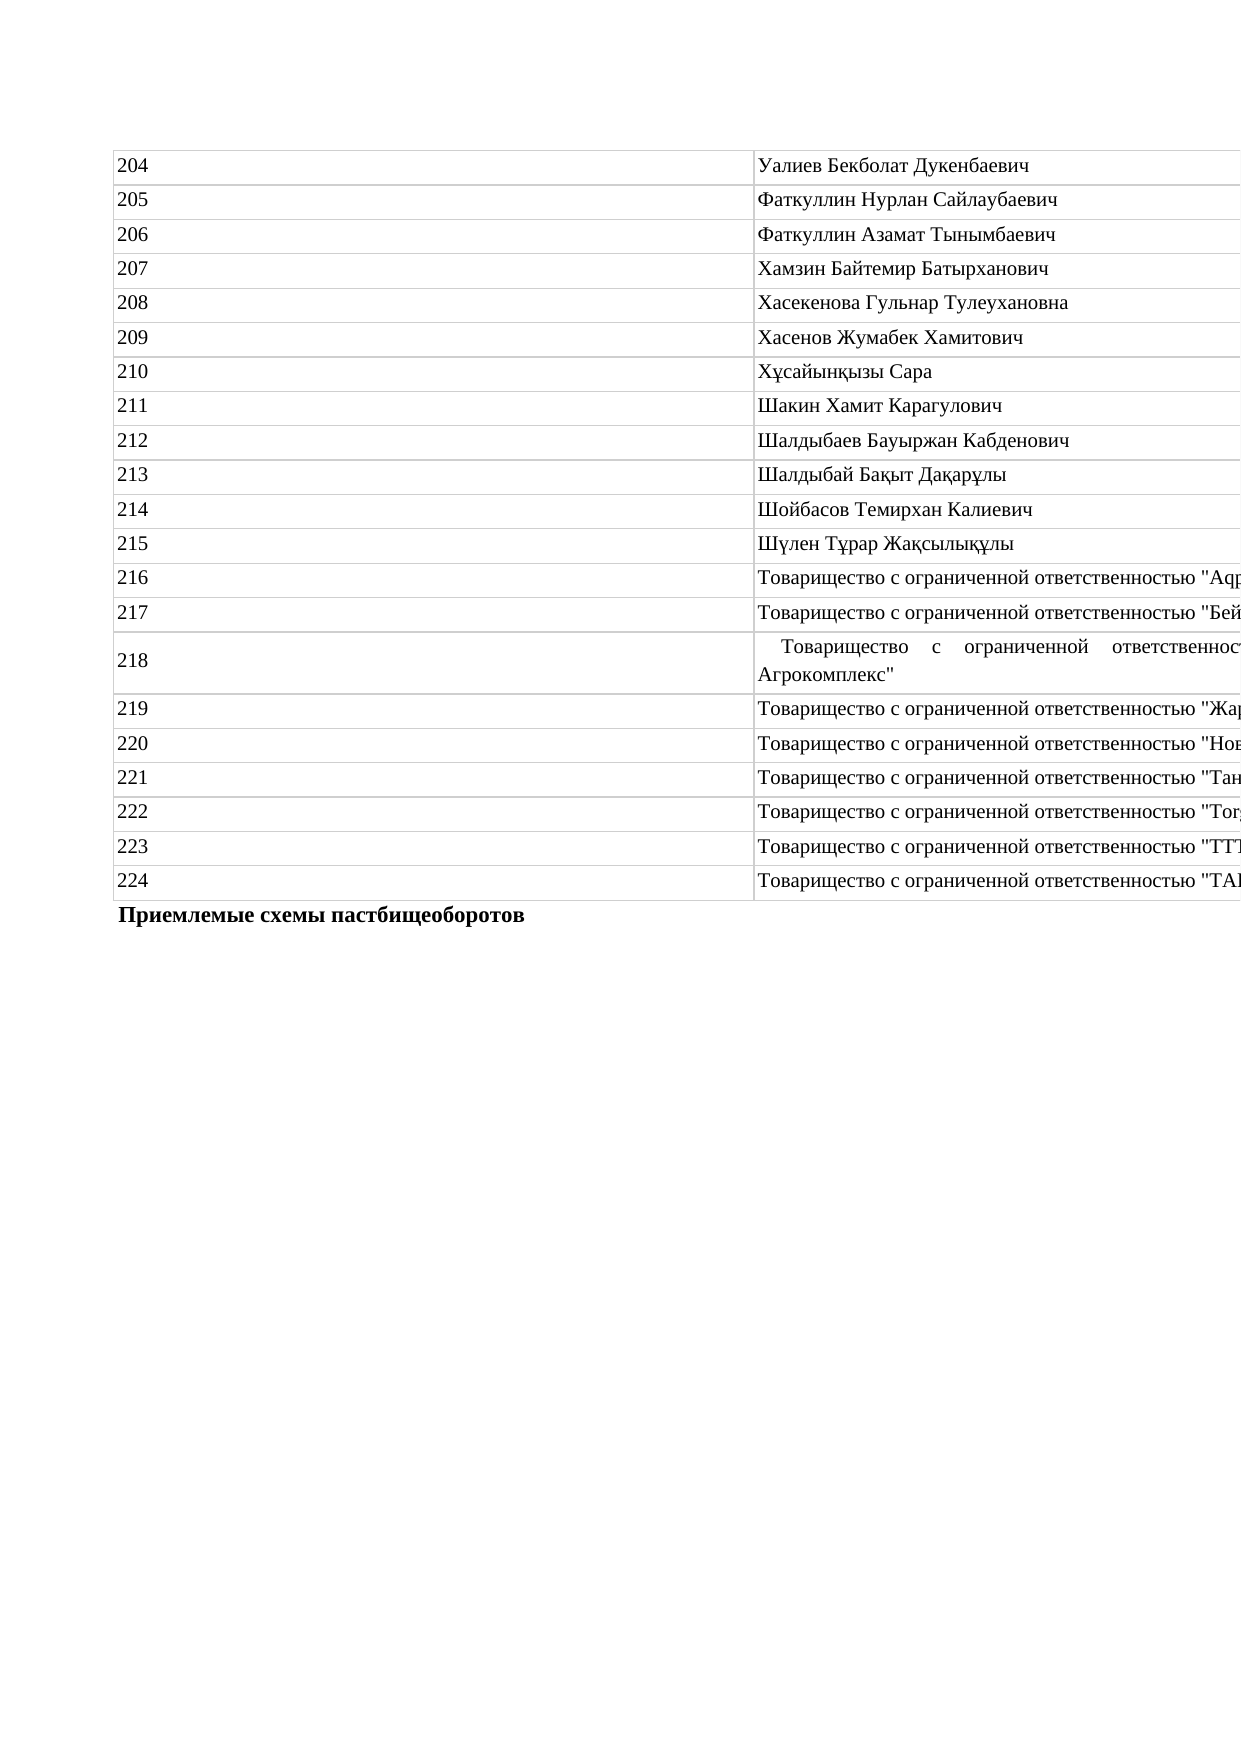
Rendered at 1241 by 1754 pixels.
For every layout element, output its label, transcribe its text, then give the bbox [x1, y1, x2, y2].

table_cell 215 [114, 529, 753, 562]
table_cell 214 [114, 495, 753, 528]
table_cell Хасекенова Гульнар Тулеухановна [755, 289, 1240, 322]
table_cell Шүлен Тұрар Жақсылықұлы [755, 529, 1240, 562]
table_cell 219 [114, 695, 753, 728]
table_cell Уалиев Бекболат Дукенбаевич [755, 151, 1240, 184]
table_cell 210 [114, 358, 753, 391]
table_cell Хамзин Байтемир Батырханович [755, 254, 1240, 287]
table_cell 206 [114, 220, 753, 253]
table_cell 204 [114, 151, 753, 184]
table_cell 224 [114, 866, 753, 899]
table_cell Товарищество с ограниченной ответственностью "Таншолпан" [755, 763, 1240, 796]
table_cell 213 [114, 461, 753, 494]
table_cell Товарищество с ограниченной ответственностью "Aqpan-Agro" [755, 564, 1240, 597]
table_cell 207 [114, 254, 753, 287]
table_cell 209 [114, 323, 753, 356]
table_cell 205 [114, 186, 753, 219]
table_cell Хұсайынқызы Сара [755, 358, 1240, 391]
table_cell Товарищество с ограниченной ответственностью "Жаркөл-2023" [755, 695, 1240, 728]
table_cell 218 [114, 633, 753, 693]
table_cell Хасенов Жумабек Хамитович [755, 323, 1240, 356]
table_cell Товарищество с ограниченной ответственностью "Новонежинка" [755, 729, 1240, 762]
table_cell 212 [114, 426, 753, 459]
table_cell Товарищество с ограниченной ответственностью "ТТТ АЗАМАТ" [755, 832, 1240, 865]
table_cell 220 [114, 729, 753, 762]
table_cell Товарищество с ограниченной ответственностью "TABYSAGRO 03" [755, 866, 1240, 899]
text Приемлемые схемы пастбищеоборотов [112, 901, 1128, 927]
table_cell 211 [114, 392, 753, 425]
table_cell Товарищество с ограниченной ответственностью "Torgai-Agro" [755, 798, 1240, 831]
table_cell 216 [114, 564, 753, 597]
table_cell Фаткуллин Азамат Тынымбаевич [755, 220, 1240, 253]
table_cell 222 [114, 798, 753, 831]
table_cell Фаткуллин Нурлан Сайлаубаевич [755, 186, 1240, 219]
table_cell 208 [114, 289, 753, 322]
table_cell Товарищество с ограниченной ответственностью "Жанибек-Агрокомплекс" [755, 633, 1240, 693]
table_cell 221 [114, 763, 753, 796]
table_cell Шалдыбай Бақыт Дақарұлы [755, 461, 1240, 494]
table_cell Шакин Хамит Карагулович [755, 392, 1240, 425]
table_cell Товарищество с ограниченной ответственностью "Бейсен-1" [755, 598, 1240, 631]
table_cell Шойбасов Темирхан Калиевич [755, 495, 1240, 528]
table_cell Шалдыбаев Бауыржан Кабденович [755, 426, 1240, 459]
table_cell 217 [114, 598, 753, 631]
table_cell 223 [114, 832, 753, 865]
